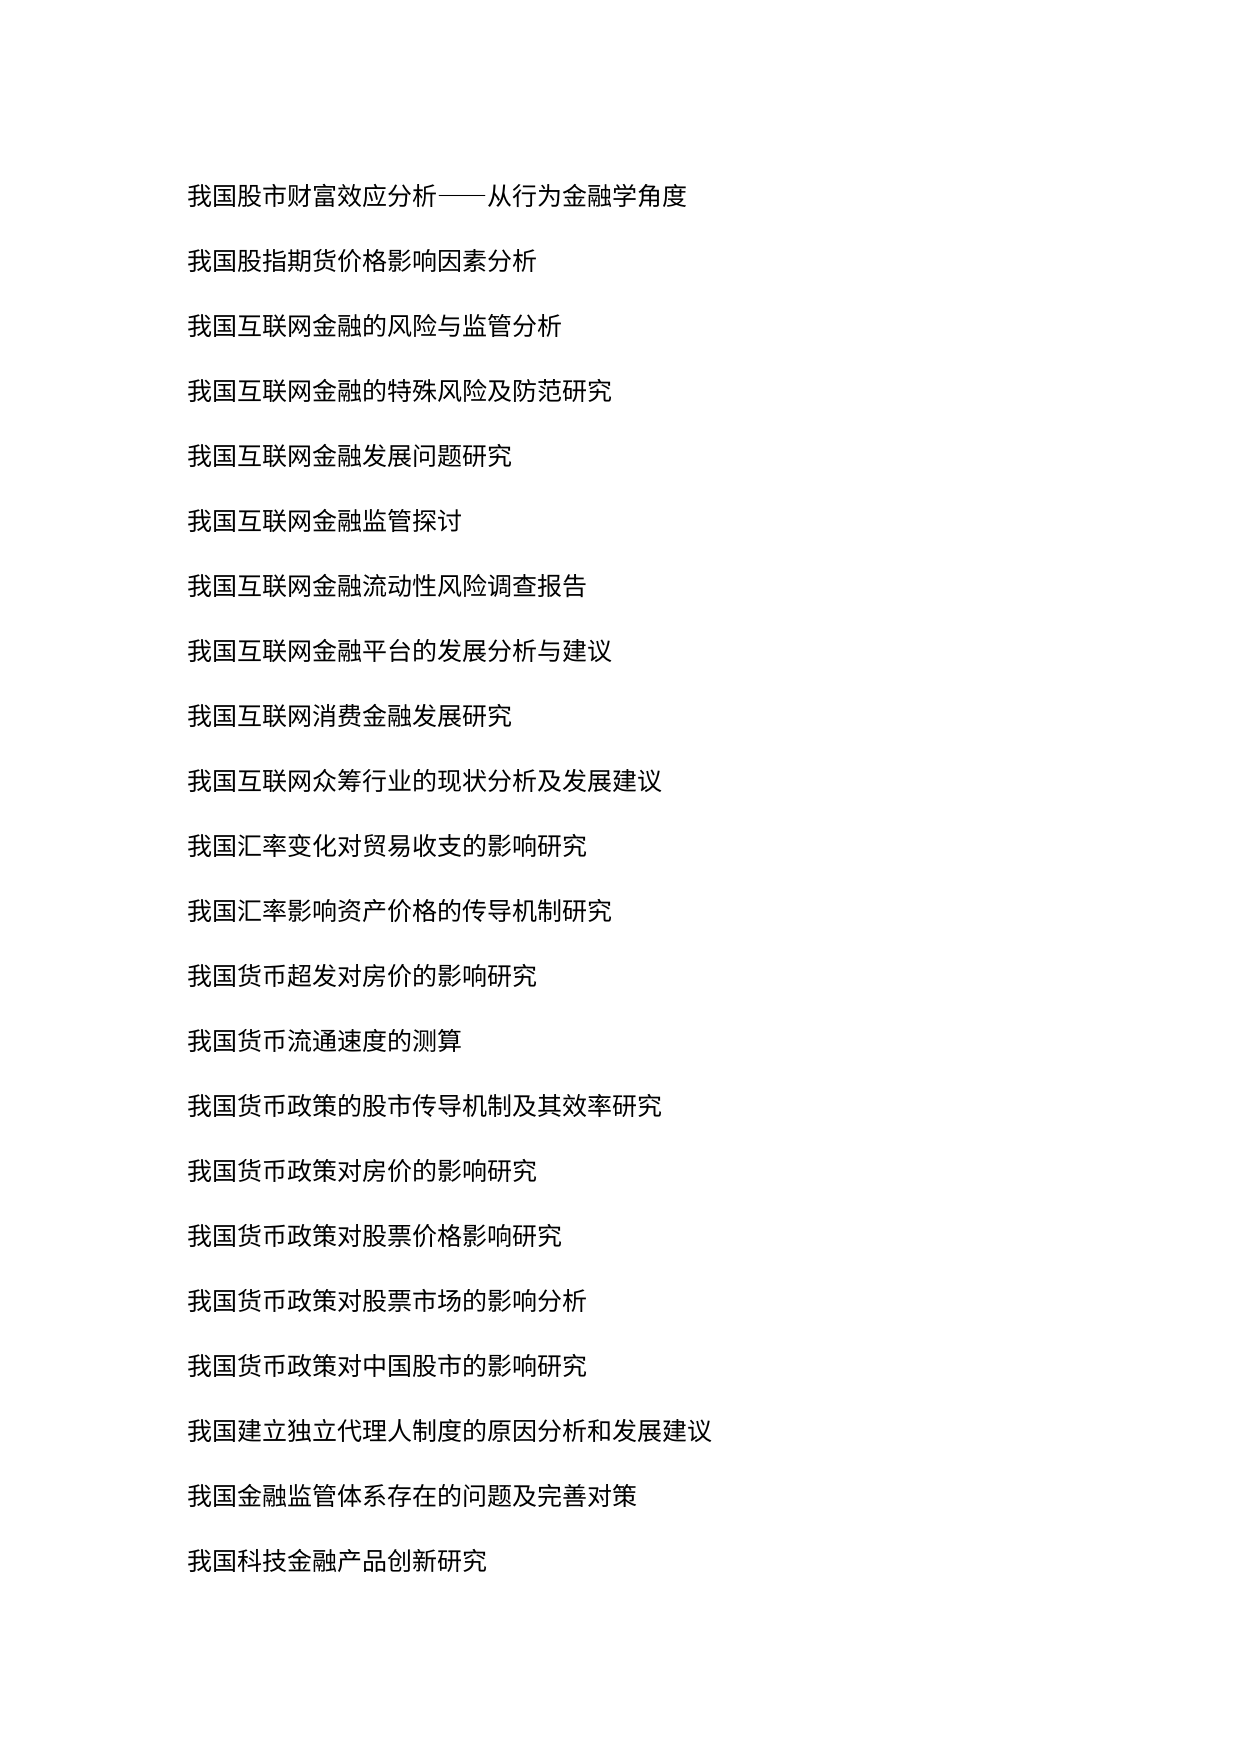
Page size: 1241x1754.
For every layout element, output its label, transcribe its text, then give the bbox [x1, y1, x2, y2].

text 我国互联网金融监管探讨 [187, 487, 1053, 552]
text 我国互联网金融流动性风险调查报告 [187, 552, 1053, 617]
text 我国互联网消费金融发展研究 [187, 682, 1053, 747]
text 我国互联网金融的特殊风险及防范研究 [187, 357, 1053, 422]
text 我国股指期货价格影响因素分析 [187, 227, 1053, 292]
text 我国汇率影响资产价格的传导机制研究 [187, 877, 1053, 942]
text 我国股市财富效应分析——从行为金融学角度 [187, 162, 1053, 227]
text 我国互联网金融的风险与监管分析 [187, 292, 1053, 357]
text 我国货币政策对房价的影响研究 [187, 1137, 1053, 1202]
text 我国互联网金融平台的发展分析与建议 [187, 617, 1053, 682]
text 我国货币政策的股市传导机制及其效率研究 [187, 1072, 1053, 1137]
text 我国货币流通速度的测算 [187, 1007, 1053, 1072]
text 我国互联网金融发展问题研究 [187, 422, 1053, 487]
text 我国货币超发对房价的影响研究 [187, 942, 1053, 1007]
text 我国货币政策对股票市场的影响分析 [187, 1267, 1053, 1332]
text 我国金融监管体系存在的问题及完善对策 [187, 1462, 1053, 1527]
text 我国科技金融产品创新研究 [187, 1527, 1053, 1592]
text 我国货币政策对股票价格影响研究 [187, 1202, 1053, 1267]
text 我国汇率变化对贸易收支的影响研究 [187, 812, 1053, 877]
text 我国货币政策对中国股市的影响研究 [187, 1332, 1053, 1397]
text 我国建立独立代理人制度的原因分析和发展建议 [187, 1397, 1053, 1462]
text 我国互联网众筹行业的现状分析及发展建议 [187, 747, 1053, 812]
